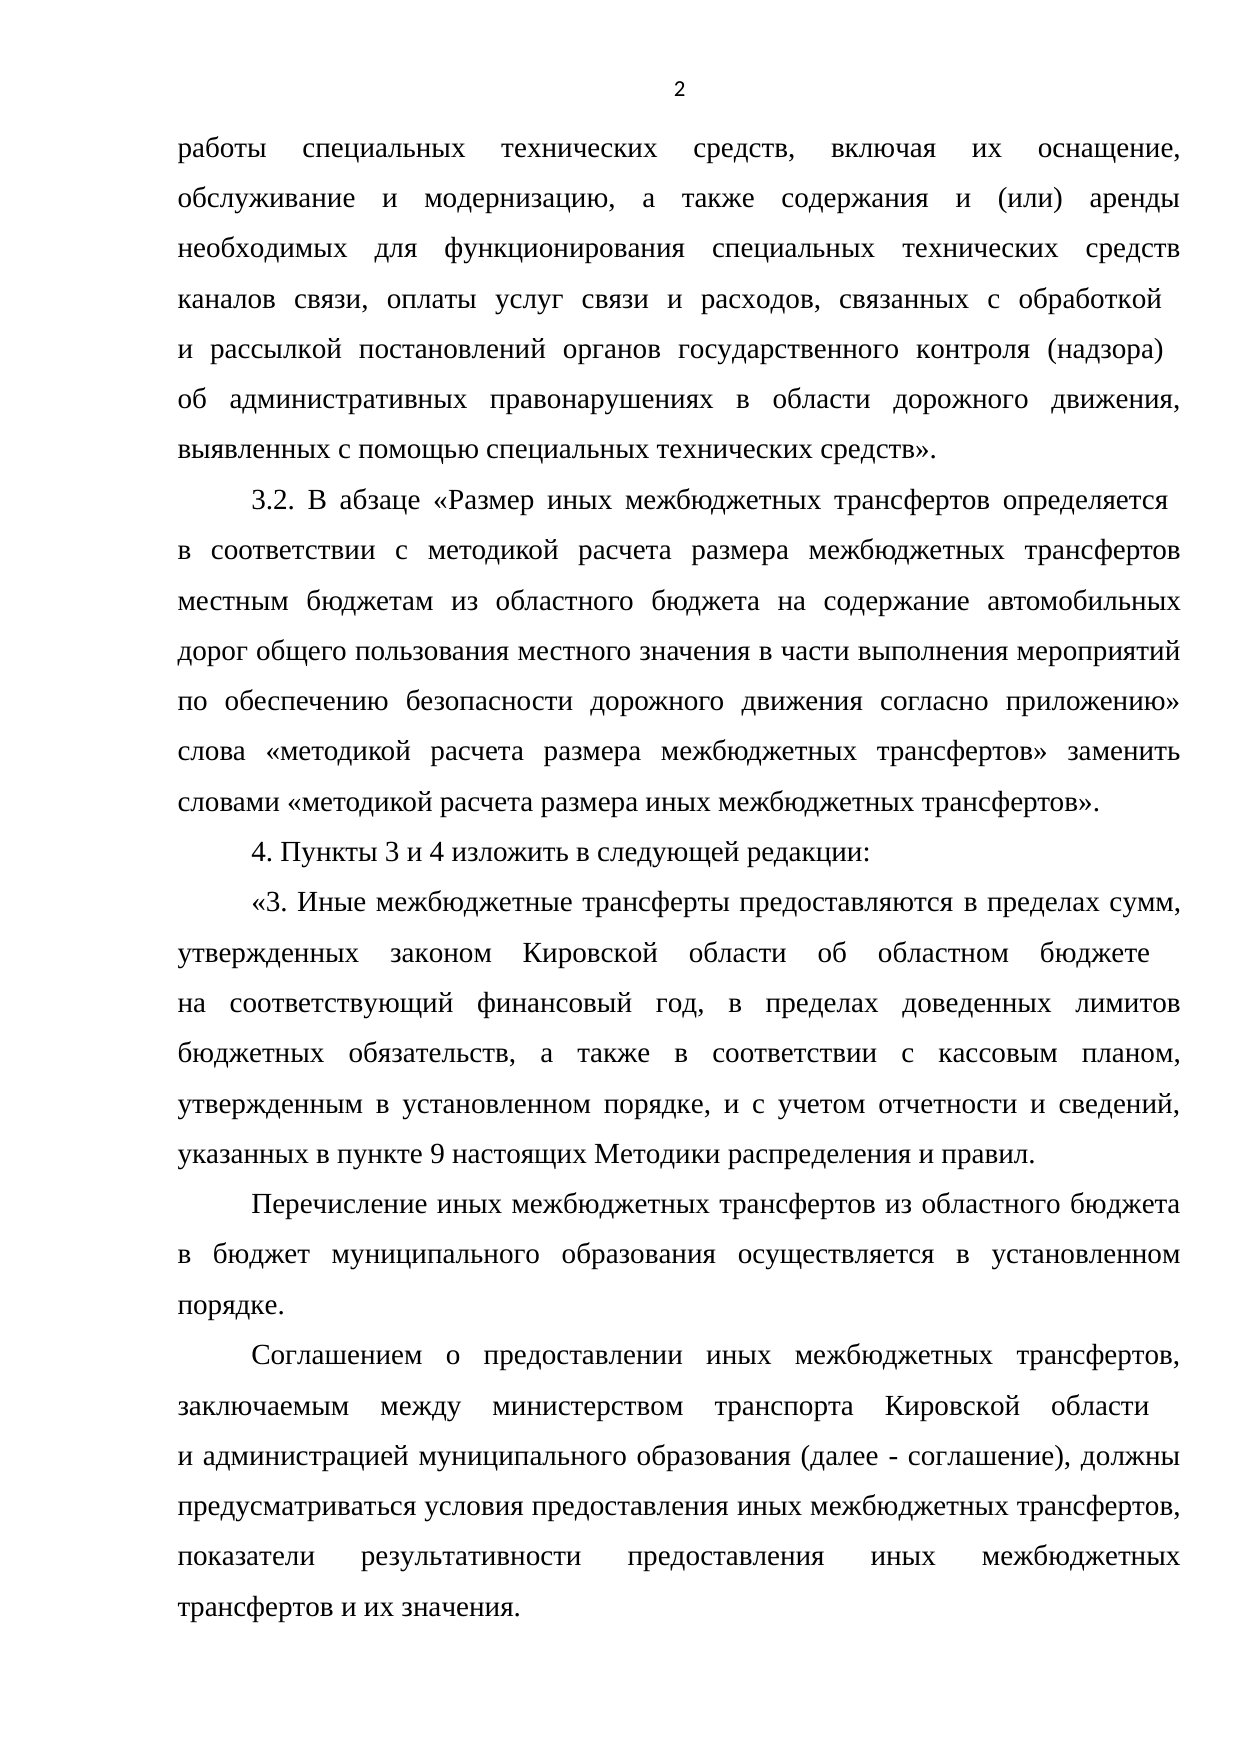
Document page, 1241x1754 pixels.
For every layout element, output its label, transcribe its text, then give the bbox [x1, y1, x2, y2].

text Перечисление иных межбюджетных трансфертов из областного бюджета в бюджет муниципального образования осуществляется в установленном порядке. [177, 1186, 1181, 1321]
text 3.2. В абзаце «Размер иных межбюджетных трансфертов определяется в соответствии с методикой расчета размера межбюджетных трансфертов местным бюджетам из областного бюджета на содержание автомобильных дорог общего пользования местного значения в части выполнения мероприятий по обеспечению безопасности дорожного движения согласно приложению» слова «методикой расчета размера межбюджетных трансфертов» заменить словами «методикой расчета размера иных межбюджетных трансфертов». [177, 482, 1181, 817]
text «3. Иные межбюджетные трансферты предоставляются в пределах сумм, утвержденных законом Кировской области об областном бюджете на соответствующий финансовый год, в пределах доведенных лимитов бюджетных обязательств, а также в соответствии с кассовым планом, утвержденным в установленном порядке, и с учетом отчетности и сведений, указанных в пункте 9 настоящих Методики распределения и правил. [177, 884, 1181, 1169]
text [177, 130, 1181, 465]
text Соглашением о предоставлении иных межбюджетных трансфертов, заключаемым между министерством транспорта Кировской области и администрацией муниципального образования (далее - соглашение), должны предусматриваться условия предоставления иных межбюджетных трансфертов, показатели результативности предоставления иных межбюджетных трансфертов и их значения. [177, 1337, 1181, 1622]
text 4. Пункты 3 и 4 изложить в следующей редакции: [177, 834, 1181, 868]
